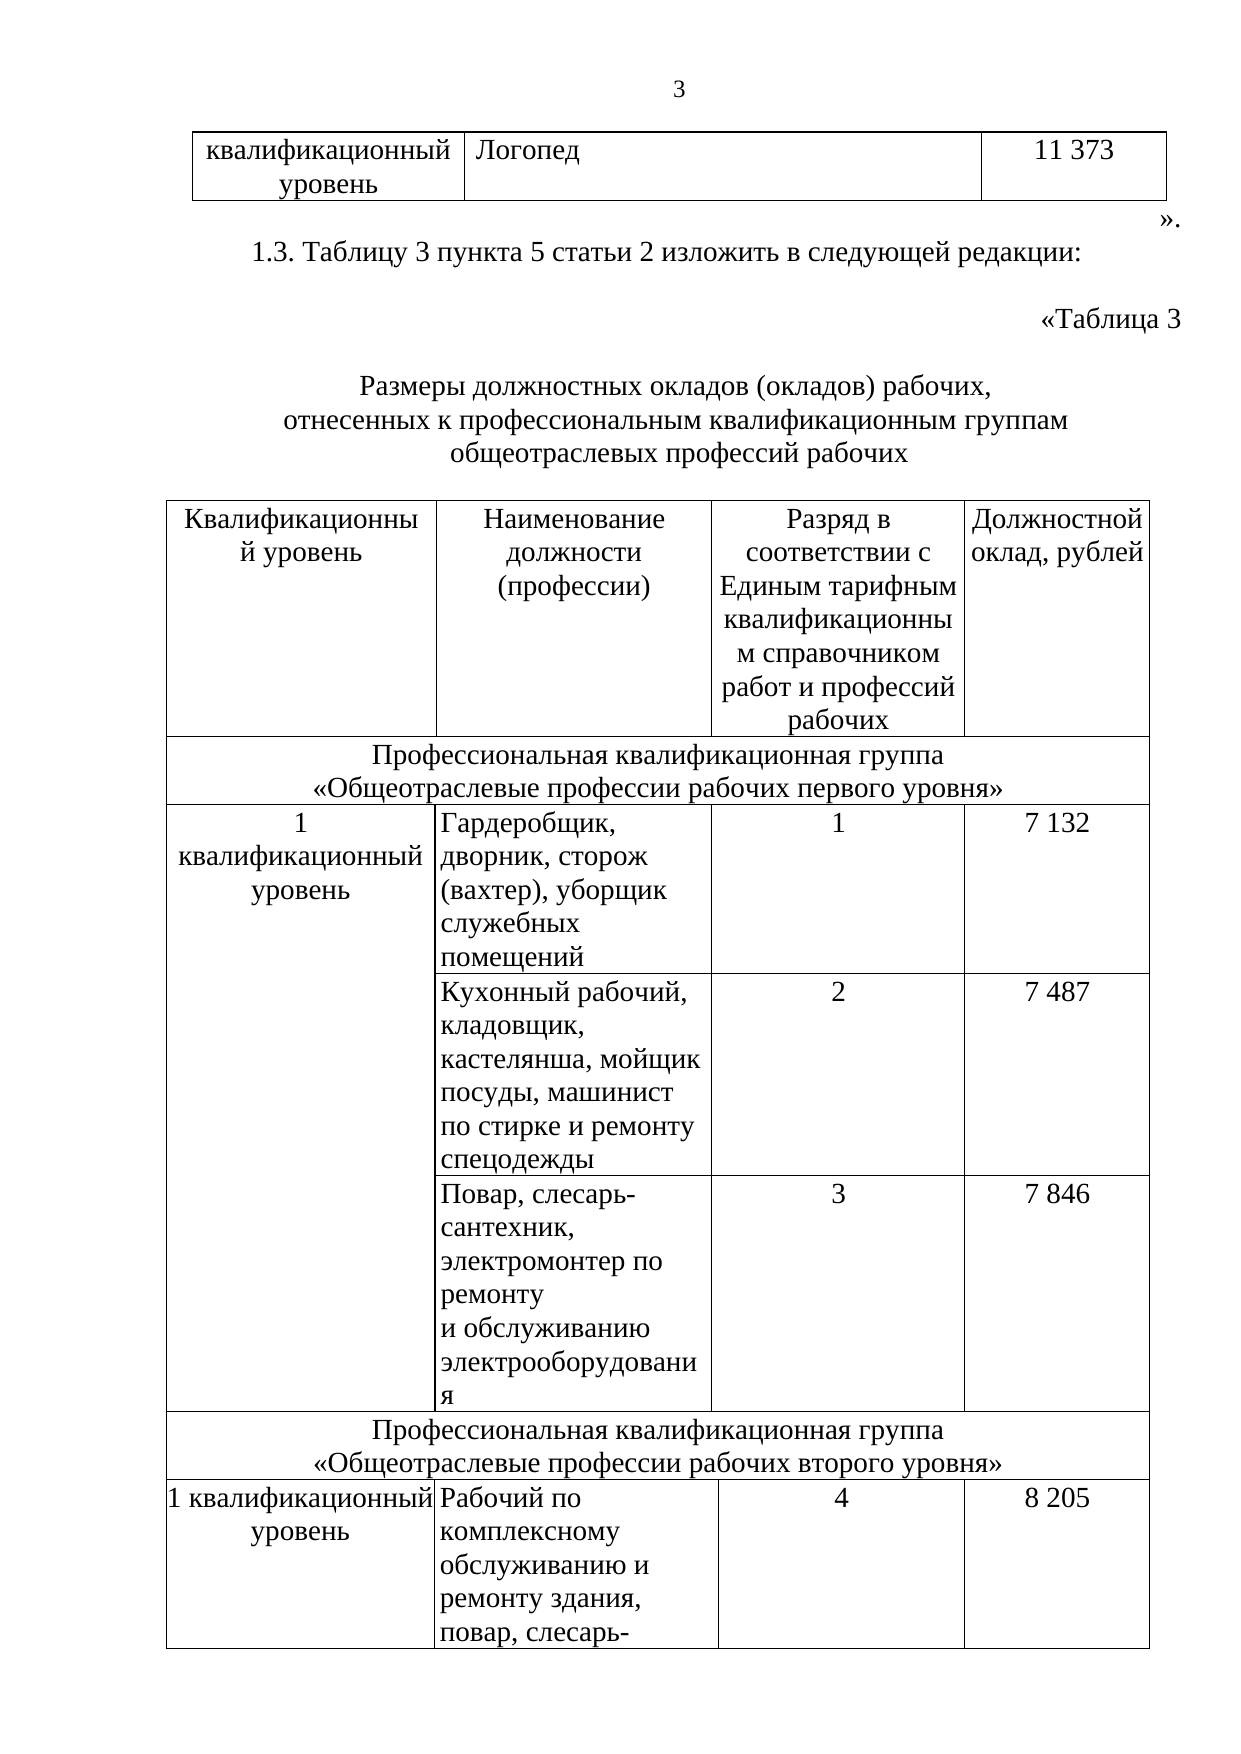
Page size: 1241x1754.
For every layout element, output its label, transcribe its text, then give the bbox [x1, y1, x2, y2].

table_header Должностной оклад, рублей [965, 501, 1149, 736]
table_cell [435, 1480, 718, 1648]
table_cell 7 487 [965, 974, 1149, 1175]
table_header Наименование должности (профессии) [437, 501, 711, 736]
table_cell 11 373 [982, 133, 1166, 199]
table_cell 4 [719, 1480, 964, 1648]
table_cell Профессиональная квалификационная группа «Общеотраслевые профессии рабочих первого уровня» [167, 737, 1149, 804]
table_cell 1 [712, 805, 964, 973]
text «Таблица 3 [177, 301, 1181, 335]
table_cell Гардеробщик, дворник, сторож (вахтер), уборщик служебных помещений [436, 805, 711, 973]
table_cell 3 [712, 1176, 964, 1411]
table_header Разряд в соответствии с Единым тарифным квалификационным справочником работ и профессий рабочих [712, 501, 964, 736]
table_cell Профессиональная квалификационная группа «Общеотраслевые профессии рабочих второго уровня» [167, 1412, 1149, 1479]
table_cell 7 846 [965, 1176, 1149, 1411]
table_cell 8 205 [965, 1480, 1149, 1648]
table_cell Кухонный рабочий, кладовщик, кастелянша, мойщик посуды, машинист по стирке и ремонту спецодежды [436, 974, 711, 1175]
list 1.3. Таблицу 3 пункта 5 статьи 2 изложить в следующей редакции: [177, 234, 1181, 268]
table_cell Повар, слесарь-сантехник, электромонтер по ремонту и обслуживанию электрооборудования [436, 1176, 711, 1411]
table_header Квалификационный уровень [167, 501, 436, 736]
table_cell 7 132 [965, 805, 1149, 973]
table_cell 1 квалификационный уровень [167, 805, 434, 1411]
text Размеры должностных окладов (окладов) рабочих, отнесенных к профессиональным квалификационным группам общеотраслевых профессий рабочих [177, 368, 1181, 469]
table_cell Логопед [465, 133, 981, 199]
list ». [177, 201, 1181, 234]
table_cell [193, 133, 464, 199]
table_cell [167, 1480, 434, 1648]
table_cell 2 [712, 974, 964, 1175]
